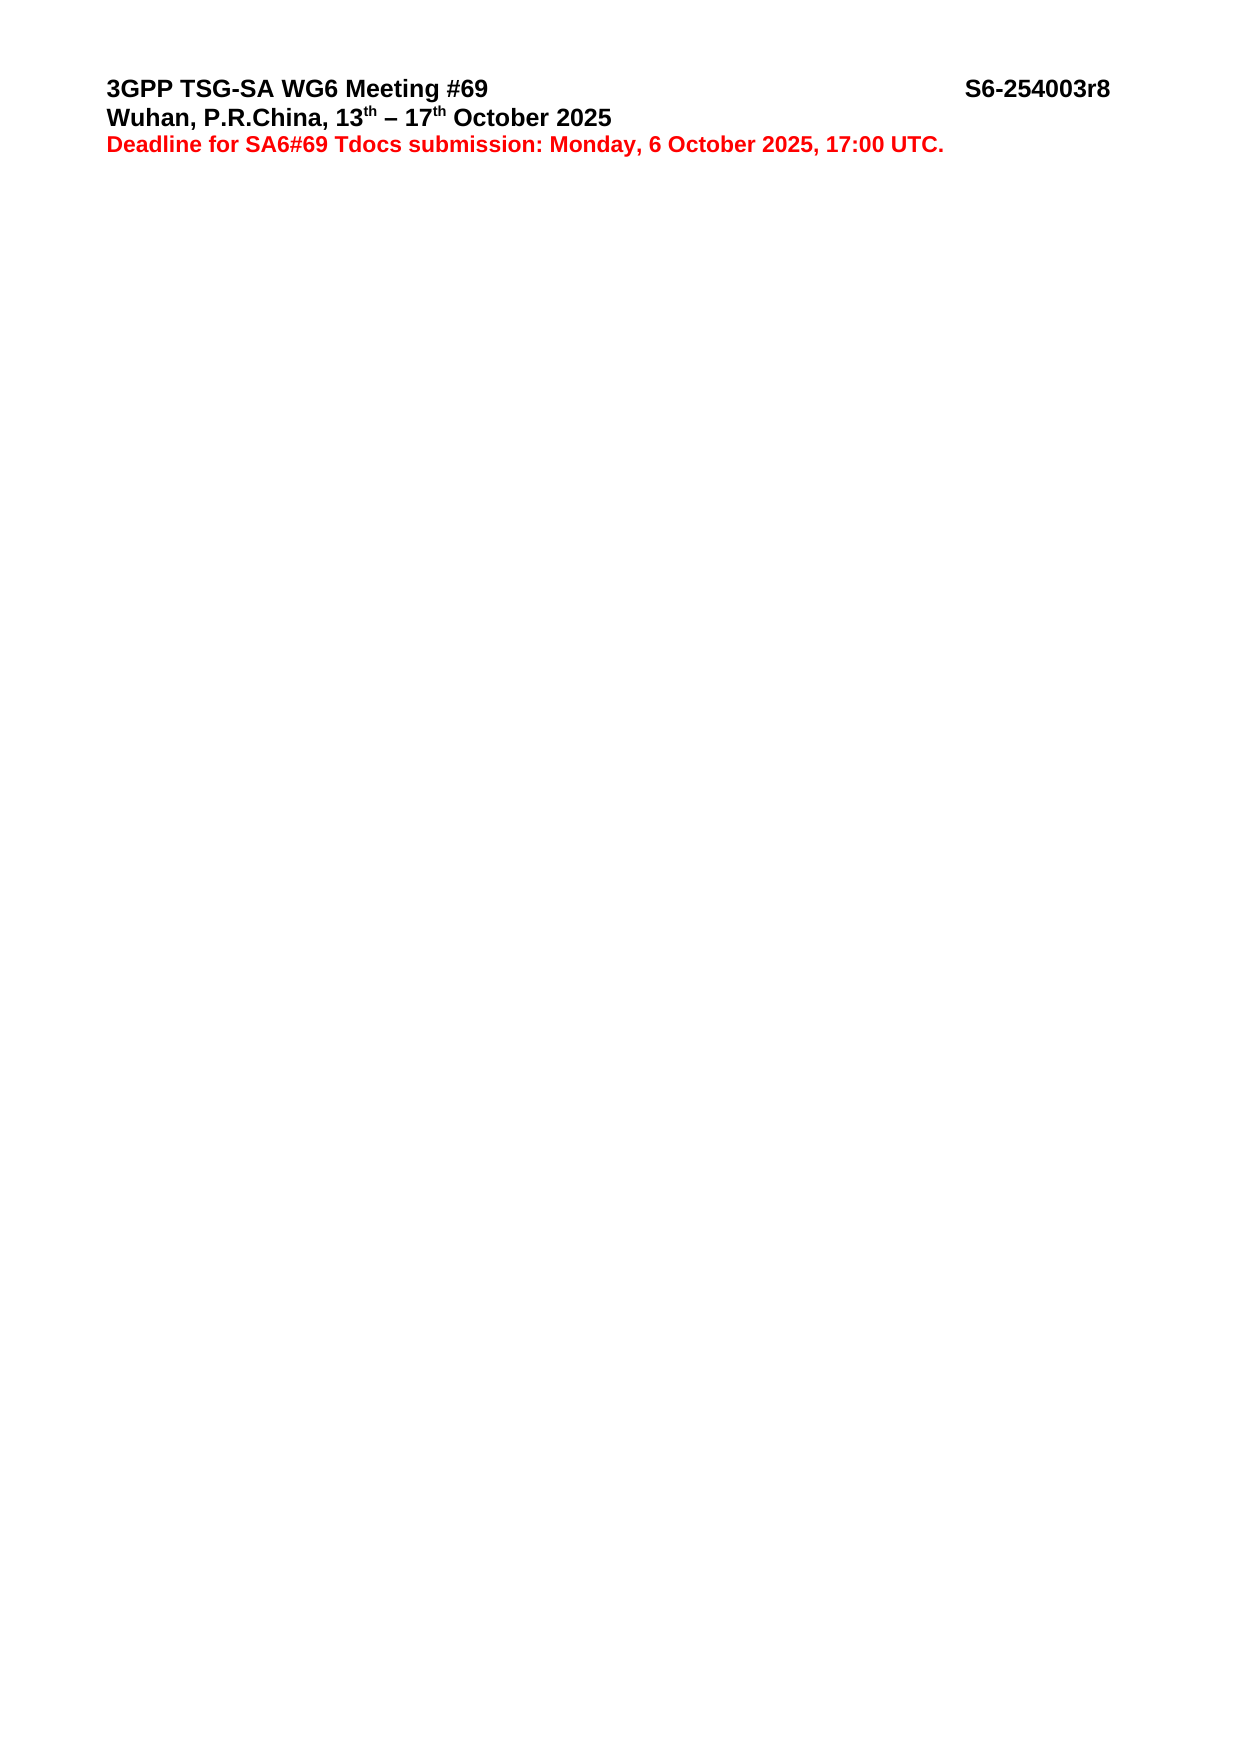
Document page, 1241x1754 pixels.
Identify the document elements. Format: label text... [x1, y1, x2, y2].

text Deadline for SA6#69 Tdocs submission: Monday, 6 October 2025, 17:00 UTC. [106, 131, 1134, 158]
